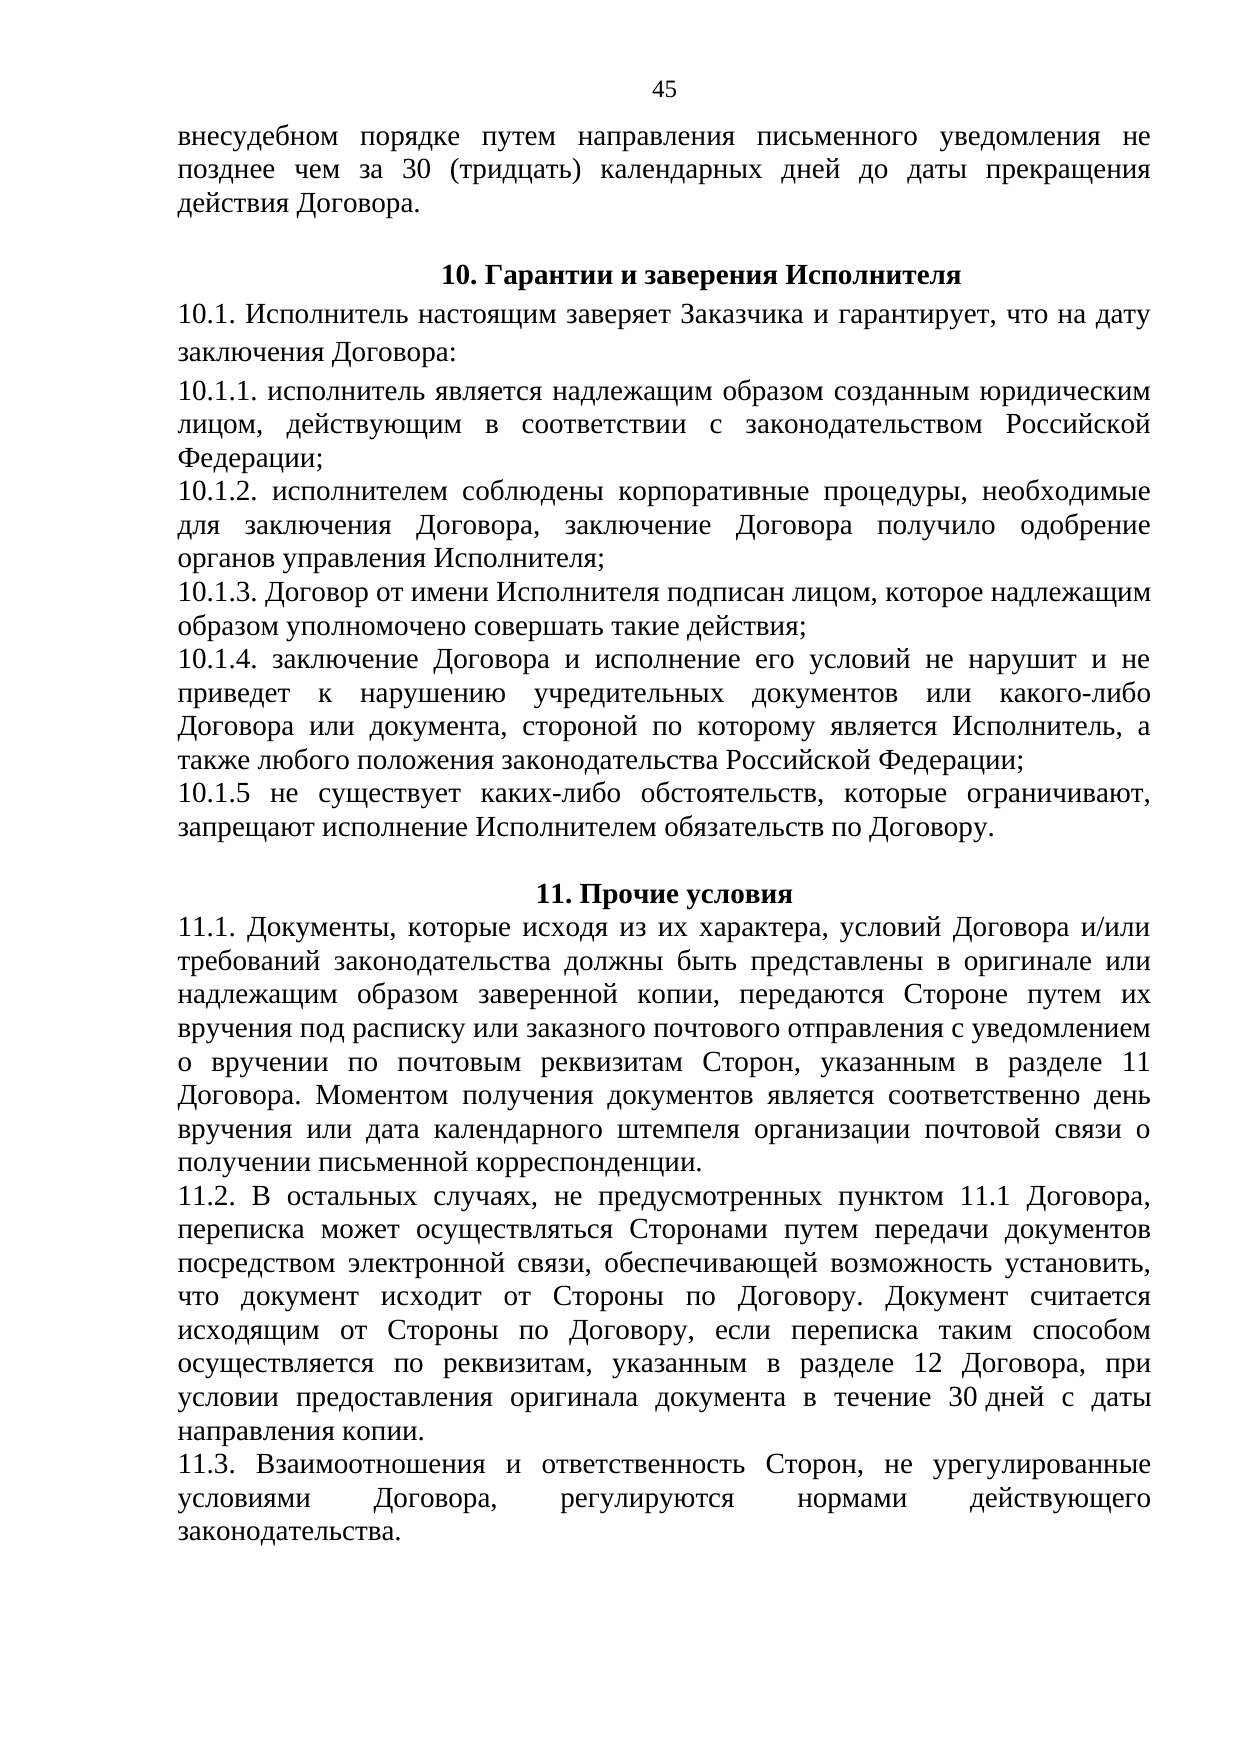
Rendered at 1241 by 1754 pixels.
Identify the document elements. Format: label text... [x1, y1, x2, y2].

text 11. Прочие условия [177, 876, 1152, 909]
text 10. Гарантии и заверения Исполнителя [177, 257, 1152, 291]
text 10.1.2. исполнителем соблюдены корпоративные процедуры, необходимые для заключения Договора, заключение Договора получило одобрение органов управления Исполнителя; [177, 473, 1152, 574]
text 11.1. Документы, которые исходя из их характера, условий Договора и/или требований законодательства должны быть представлены в оригинале или надлежащим образом заверенной копии, передаются Стороне путем их вручения под расписку или заказного почтового отправления с уведомлением о вручении по почтовым реквизитам Сторон, указанным в разделе 11 Договора. Моментом получения документов является соответственно день вручения или дата календарного штемпеля организации почтовой связи о получении письменной корреспонденции. [177, 909, 1152, 1178]
text 11.3. Взаимоотношения и ответственность Сторон, не урегулированные условиями Договора, регулируются нормами действующего законодательства. [177, 1446, 1152, 1547]
text 10.1. Исполнитель настоящим заверяет Заказчика и гарантирует, что на дату заключения Договора: [177, 296, 1152, 368]
text 10.1.3. Договор от имени Исполнителя подписан лицом, которое надлежащим образом уполномочено совершать такие действия; [177, 574, 1152, 641]
text 10.1.5 не существует каких-либо обстоятельств, которые ограничивают, запрещают исполнение Исполнителем обязательств по Договору. [177, 775, 1152, 842]
text 10.1.4. заключение Договора и исполнение его условий не нарушит и не приведет к нарушению учредительных документов или какого-либо Договора или документа, стороной по которому является Исполнитель, а также любого положения законодательства Российской Федерации; [177, 641, 1152, 775]
text 11.2. В остальных случаях, не предусмотренных пунктом 11.1 Договора, переписка может осуществляться Сторонами путем передачи документов посредством электронной связи, обеспечивающей возможность установить, что документ исходит от Стороны по Договору. Документ считается исходящим от Стороны по Договору, если переписка таким способом осуществляется по реквизитам, указанным в разделе 12 Договора, при условии предоставления оригинала документа в течение 30 дней с даты направления копии. [177, 1178, 1152, 1446]
text 10.1.1. исполнитель является надлежащим образом созданным юридическим лицом, действующим в соответствии с законодательством Российской Федерации; [177, 373, 1152, 473]
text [177, 118, 1152, 219]
